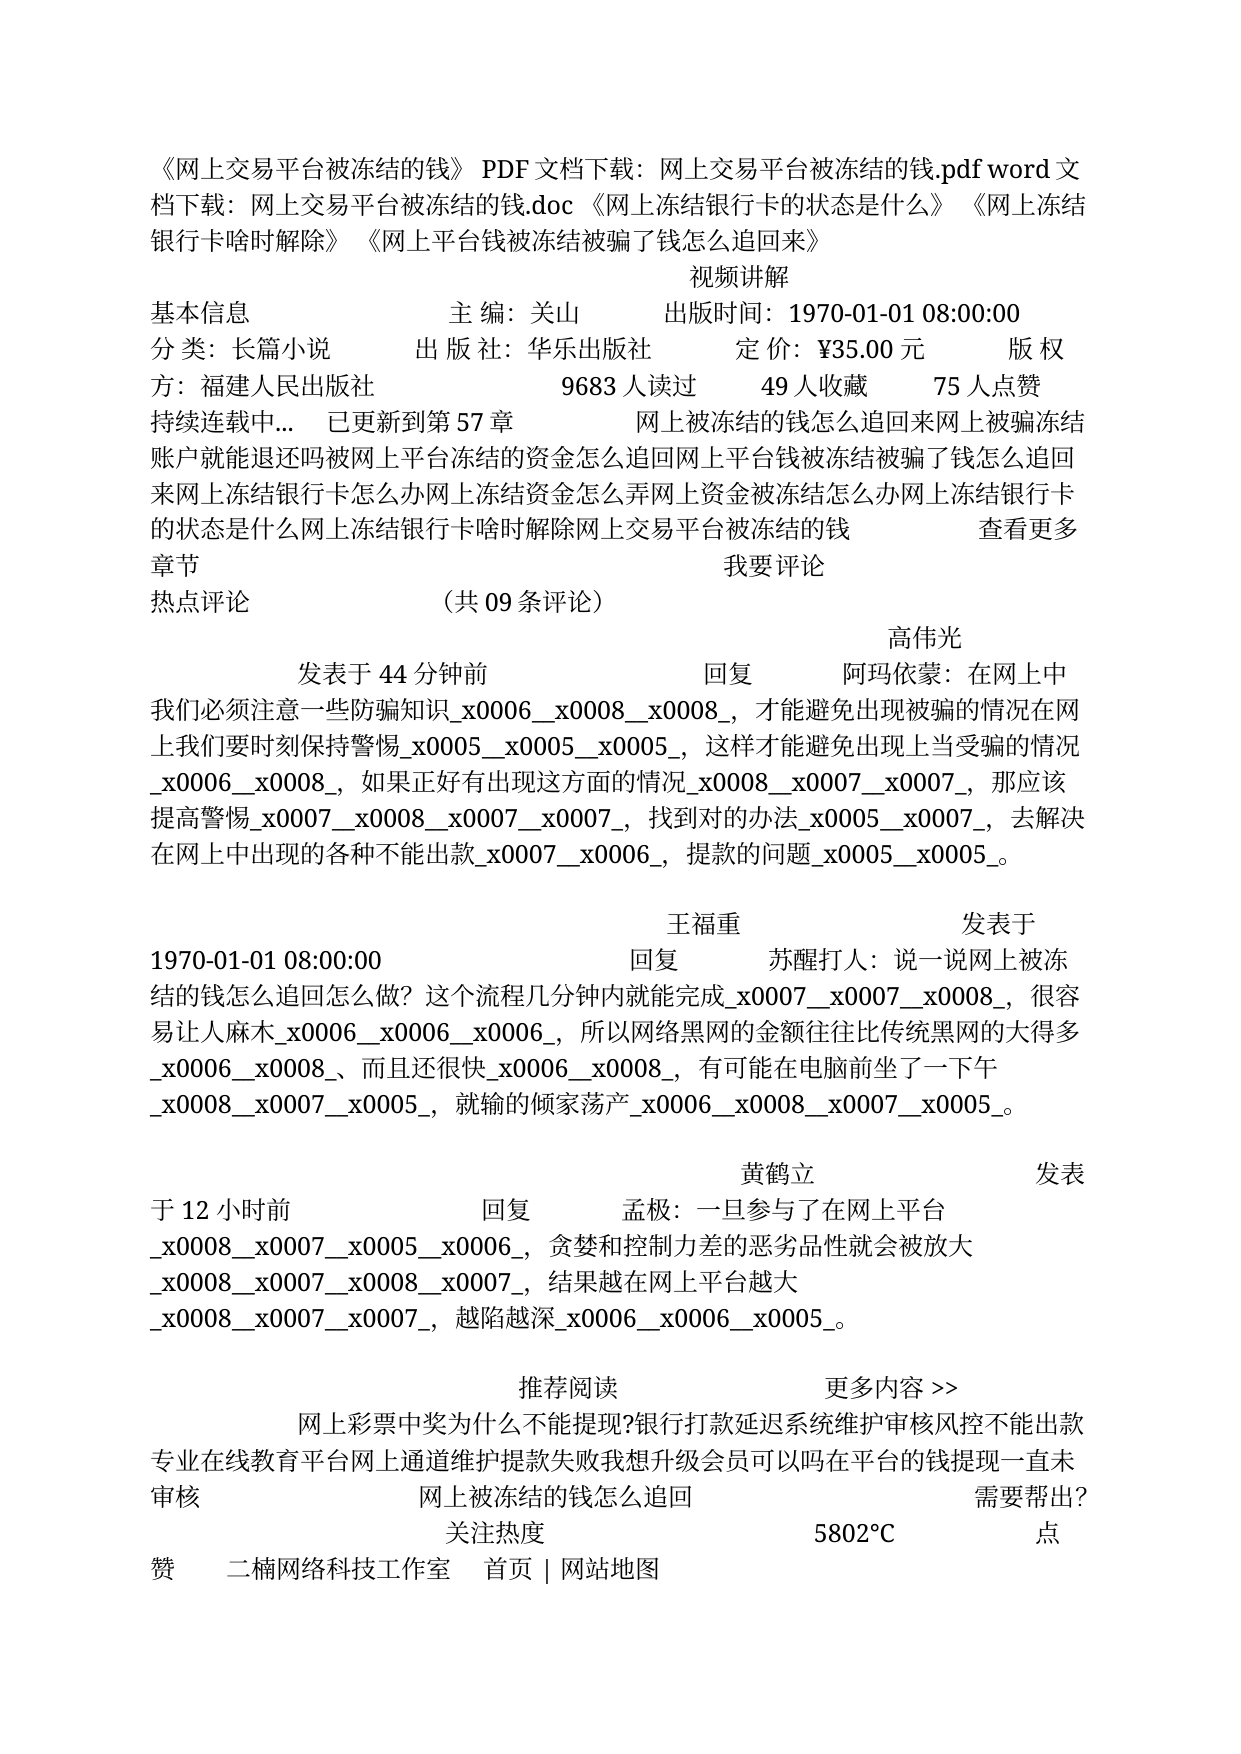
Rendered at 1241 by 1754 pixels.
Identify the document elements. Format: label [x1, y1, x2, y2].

text [150, 150, 1090, 1585]
